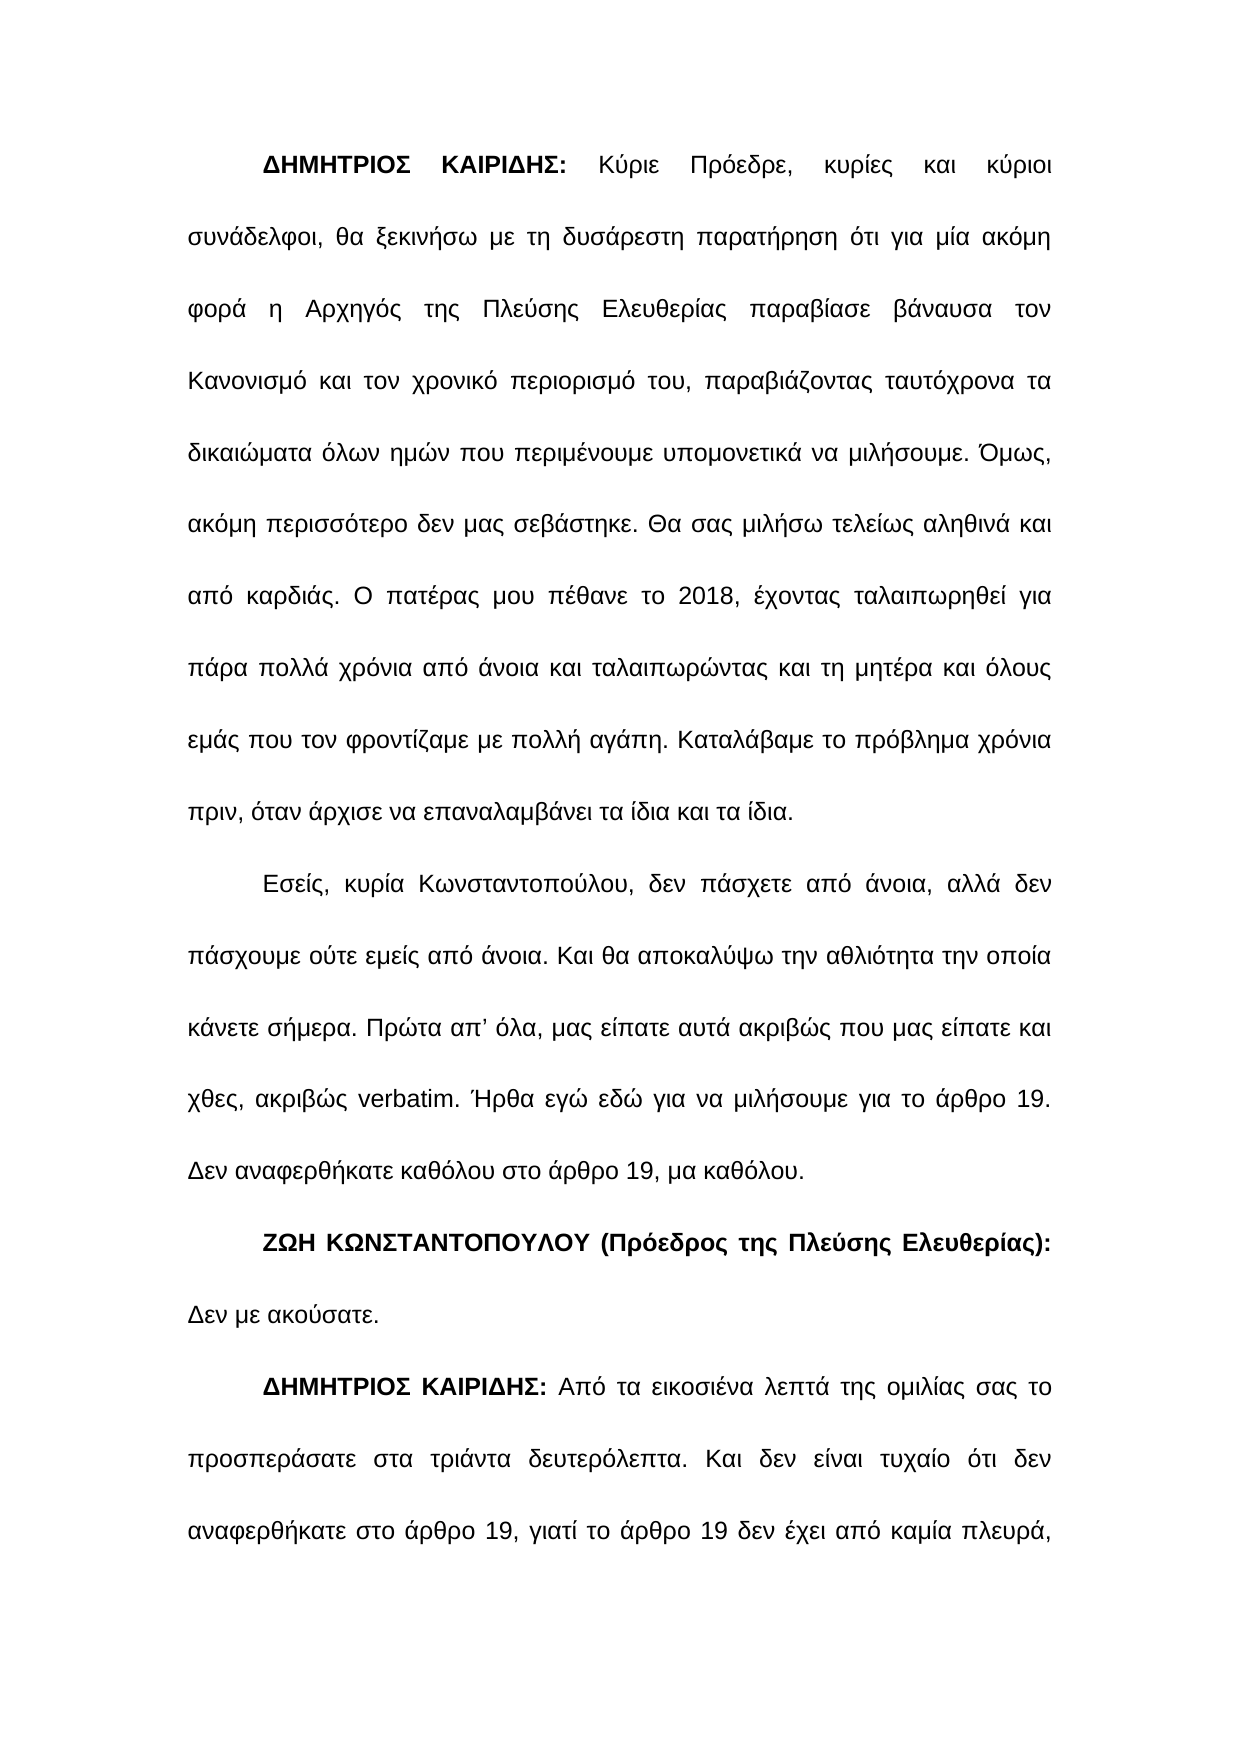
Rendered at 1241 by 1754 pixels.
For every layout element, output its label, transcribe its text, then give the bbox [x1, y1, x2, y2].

text Εσείς, κυρία Κωνσταντοπούλου, δεν πάσχετε από άνοια, αλλά δεν πάσχουμε ούτε εμείς από άνοια. Και θα αποκαλύψω την αθλιότητα την οποία κάνετε σήμερα. Πρώτα απ’ όλα, μας είπατε αυτά ακριβώς που μας είπατε και χθες, ακριβώς verbatim. Ήρθα εγώ εδώ για να μιλήσουμε για το άρθρο 19. Δεν αναφερθήκατε καθόλου στο άρθρο 19, μα καθόλου. [187, 869, 1053, 1185]
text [187, 1372, 1053, 1544]
text ΖΩΗ ΚΩΝΣΤΑΝΤΟΠΟΥΛΟΥ (Πρόεδρος της Πλεύσης Ελευθερίας): Δεν με ακούσατε. [187, 1228, 1053, 1329]
text ΔΗΜΗΤΡΙΟΣ ΚΑΙΡΙΔΗΣ: Κύριε Πρόεδρε, κυρίες και κύριοι συνάδελφοι, θα ξεκινήσω με τη δυσάρεστη παρατήρηση ότι για μία ακόμη φορά η Αρχηγός της Πλεύσης Ελευθερίας παραβίασε βάναυσα τον Κανονισμό και τον χρονικό περιορισμό του, παραβιάζοντας ταυτόχρονα τα δικαιώματα όλων ημών που περιμένουμε υπομονετικά να μιλήσουμε. Όμως, ακόμη περισσότερο δεν μας σεβάστηκε. Θα σας μιλήσω τελείως αληθινά και από καρδιάς. Ο πατέρας μου πέθανε το 2018, έχοντας ταλαιπωρηθεί για πάρα πολλά χρόνια από άνοια και ταλαιπωρώντας και τη μητέρα και όλους εμάς που τον φροντίζαμε με πολλή αγάπη. Καταλάβαμε το πρόβλημα χρόνια πριν, όταν άρχισε να επαναλαμβάνει τα ίδια και τα ίδια. [187, 150, 1053, 826]
